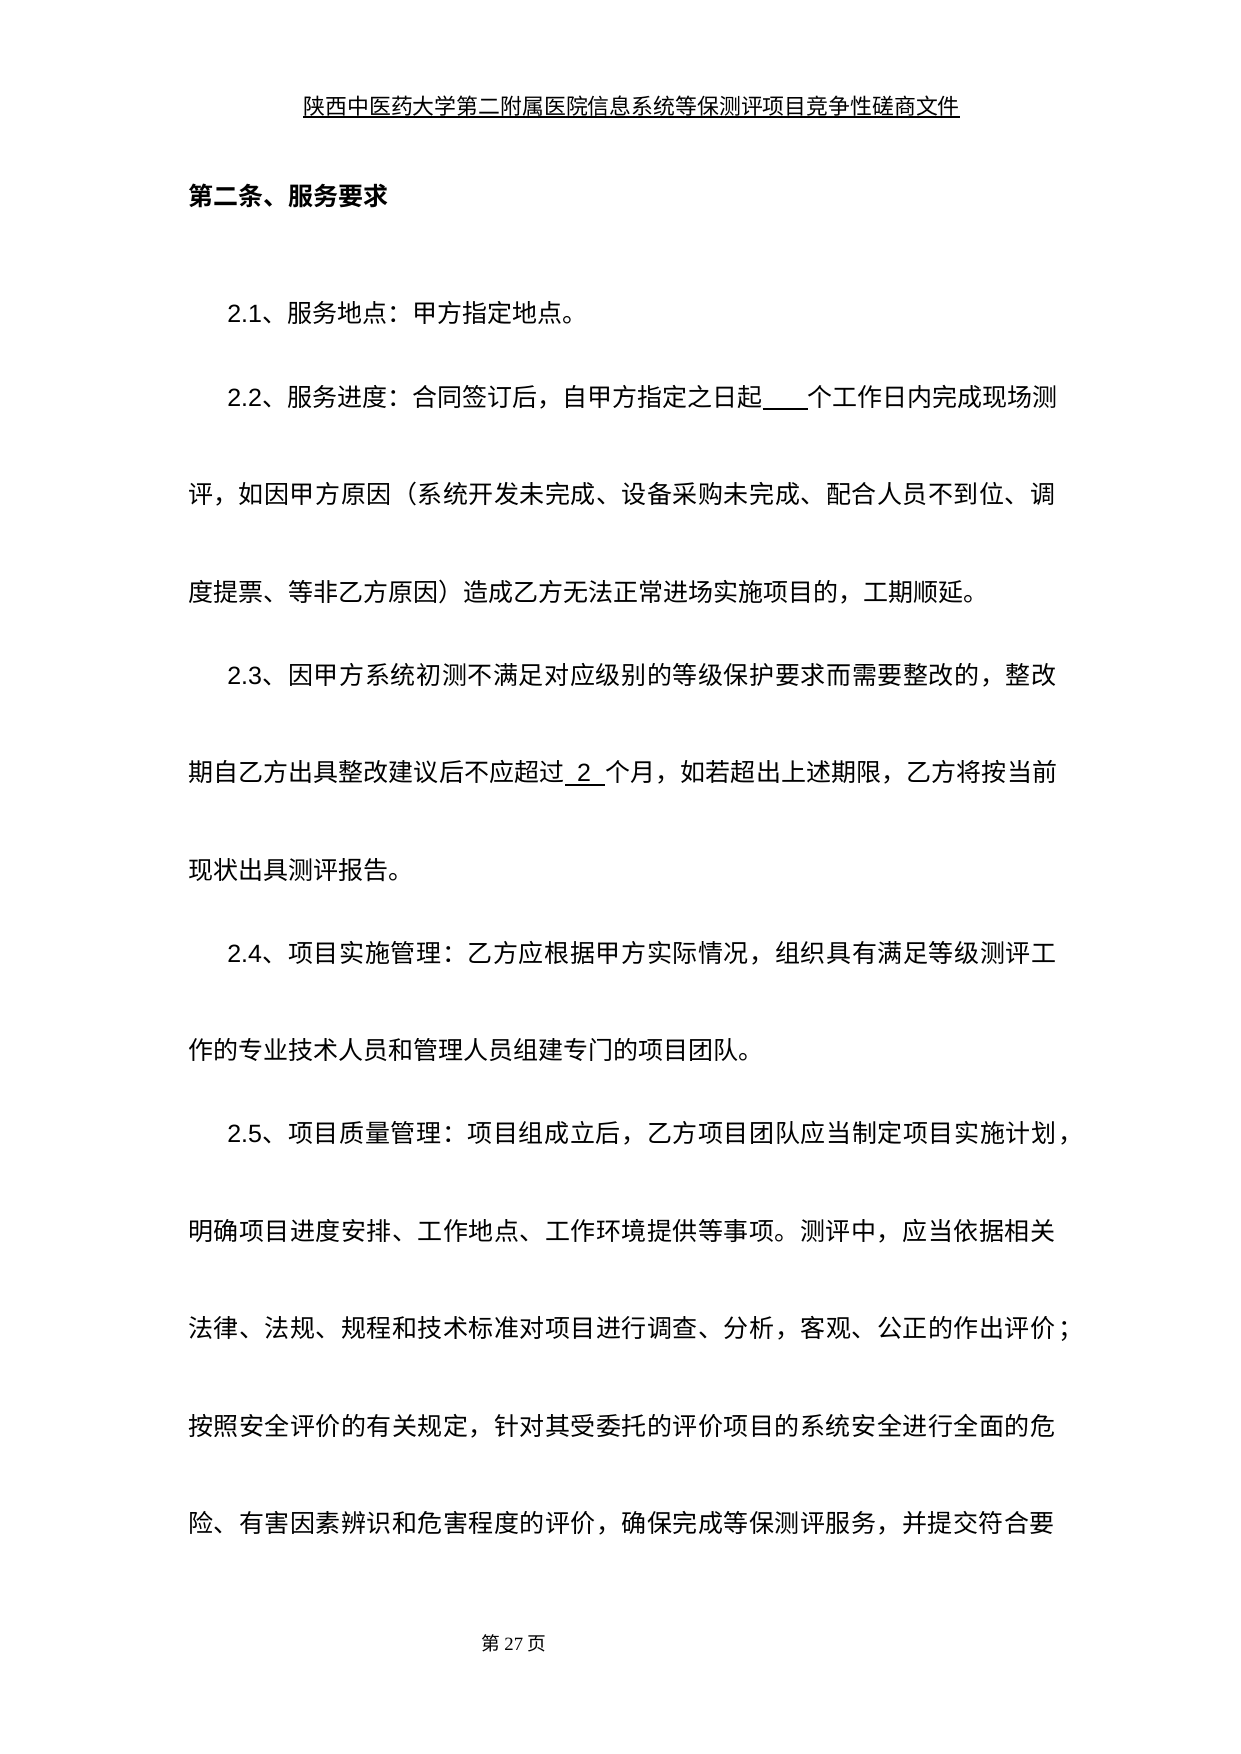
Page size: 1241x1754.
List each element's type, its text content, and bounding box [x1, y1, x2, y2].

text 2.1、服务地点：甲方指定地点。 [188, 279, 1058, 344]
text 2.3、因甲方系统初测不满足对应级别的等级保护要求而需要整改的，整改期自乙方出具整改建议后不应超过 2 个月，如若超出上述期限，乙方将按当前现状出具测评报告。 [188, 641, 1058, 901]
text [188, 1099, 1058, 1554]
text 2.2、服务进度：合同签订后，自甲方指定之日起 个工作日内完成现场测评，如因甲方原因（系统开发未完成、设备采购未完成、配合人员不到位、调度提票、等非乙方原因）造成乙方无法正常进场实施项目的，工期顺延。 [188, 363, 1058, 623]
subtitle 第二条、服务要求 [188, 162, 1075, 227]
text 2.4、项目实施管理：乙方应根据甲方实际情况，组织具有满足等级测评工作的专业技术人员和管理人员组建专门的项目团队。 [188, 919, 1058, 1081]
